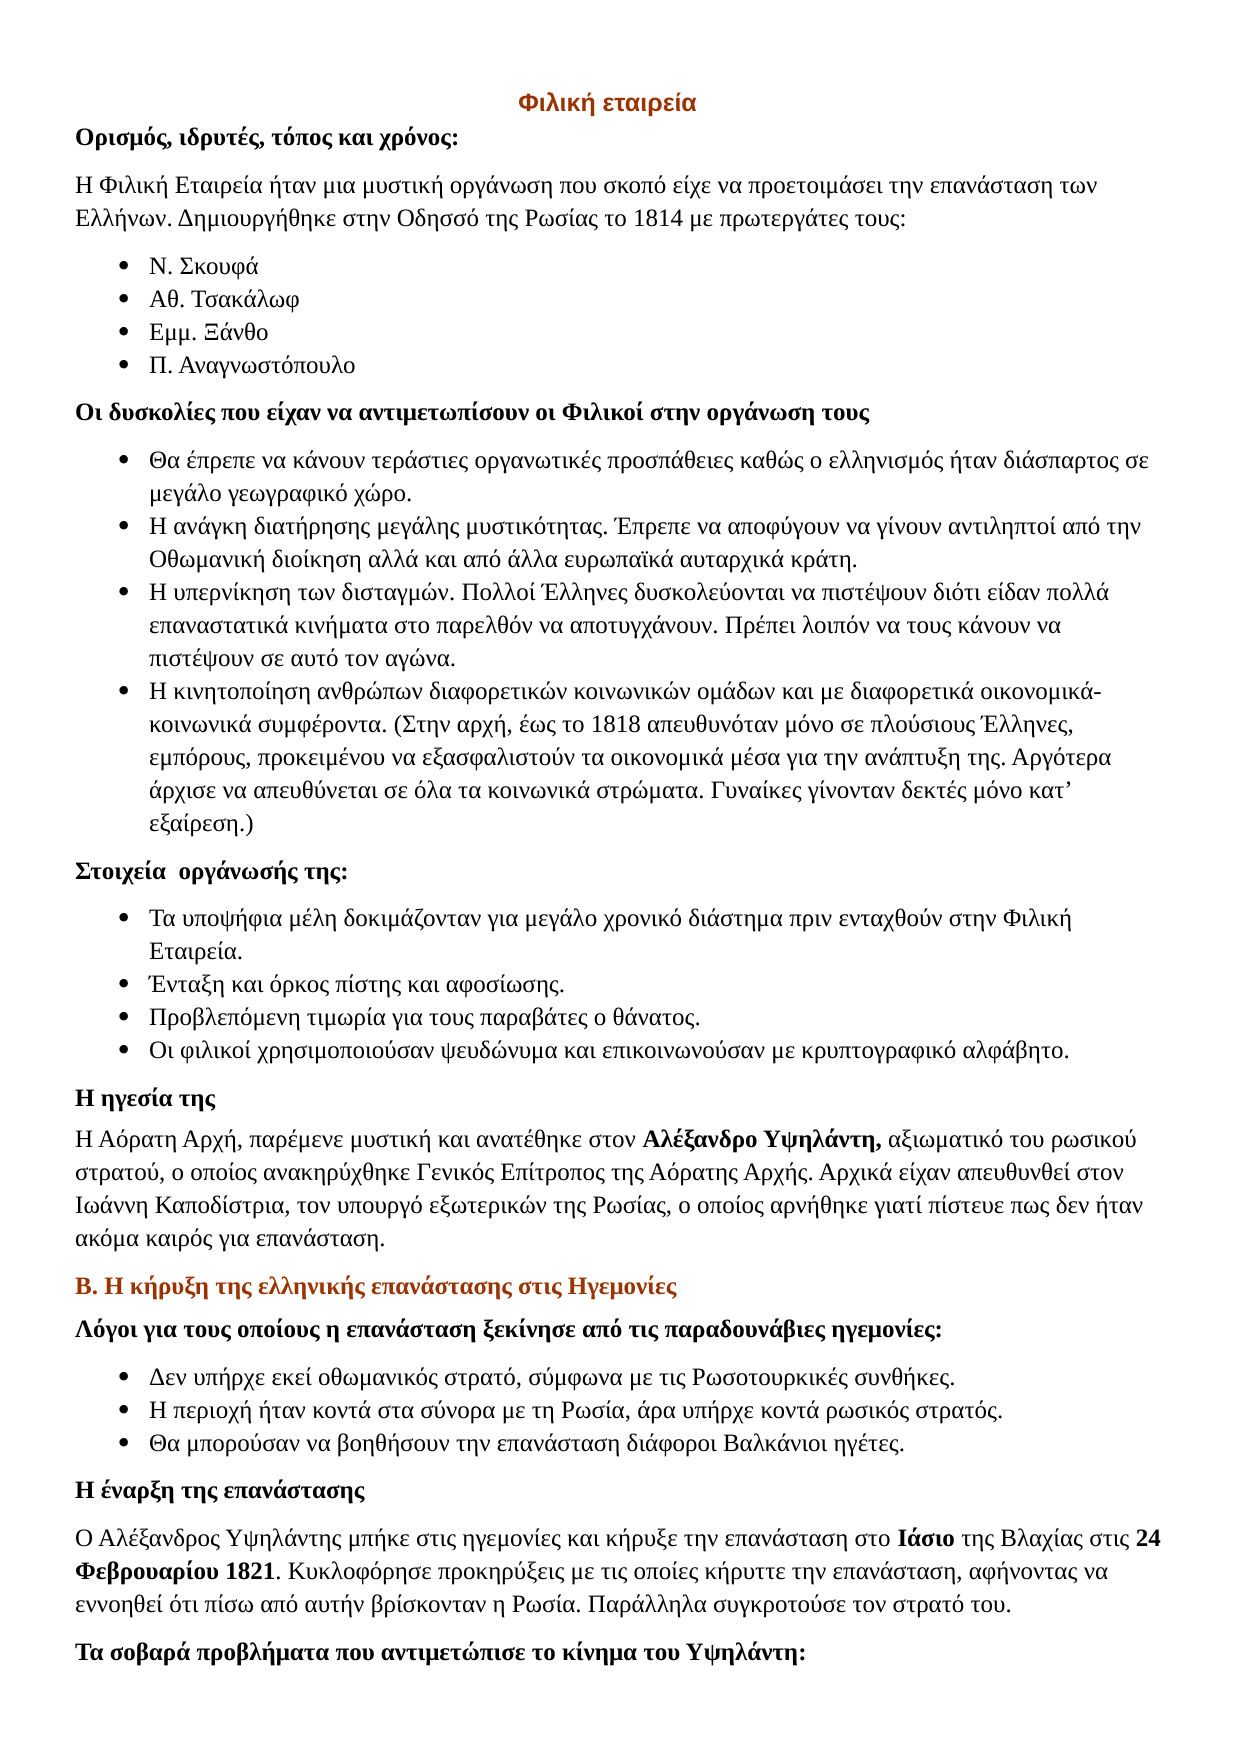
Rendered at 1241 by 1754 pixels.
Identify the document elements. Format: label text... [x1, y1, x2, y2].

list Οι φιλικοί χρησιμοποιούσαν ψευδώνυμα και επικοινωνούσαν με κρυπτογραφικό αλφάβητο. [119, 1036, 1165, 1064]
list Π. Αναγνωστόπουλο [119, 350, 1165, 378]
text Ορισμός, ιδρυτές, τόπος και χρόνος: [75, 122, 1165, 151]
list Προβλεπόμενη τιμωρία για τους παραβάτες ο θάνατος. [119, 1002, 1165, 1031]
list Αθ. Τσακάλωφ [119, 284, 1165, 312]
list Ν. Σκουφά [119, 251, 1165, 279]
text Η Αόρατη Αρχή, παρέμενε μυστική και ανατέθηκε στον Αλέξανδρο Υψηλάντη, αξιωματικό του ρωσικού στρατού, ο οποίος ανακηρύχθηκε Γενικός Επίτροπος της Αόρατης Αρχής. Αρχικά είχαν απευθυνθεί στον Ιωάννη Καποδίστρια, τον υπουργό εξωτερικών της Ρωσίας, ο οποίος αρνήθηκε γιατί πίστευε πως δεν ήταν ακόμα καιρός για επανάσταση. [75, 1124, 1165, 1252]
list Ένταξη και όρκος πίστης και αφοσίωσης. [119, 969, 1165, 998]
text Η Φιλική Εταιρεία ήταν μια μυστική οργάνωση που σκοπό είχε να προετοιμάσει την επανάσταση των Ελλήνων. Δημιουργήθηκε στην Οδησσό της Ρωσίας το 1814 με πρωτεργάτες τους: [75, 170, 1165, 232]
list Θα έπρεπε να κάνουν τεράστιες οργανωτικές προσπάθειες καθώς ο ελληνισμός ήταν διάσπαρτος σε μεγάλο γεωγραφικό χώρο. [119, 445, 1165, 507]
list Τα υποψήφια μέλη δοκιμάζονταν για μεγάλο χρονικό διάστημα πριν ενταχθούν στην Φιλική Εταιρεία. [119, 903, 1165, 965]
list Θα μπορούσαν να βοηθήσουν την επανάσταση διάφοροι Βαλκάνιοι ηγέτες. [119, 1428, 1165, 1457]
subtitle Β. Η κήρυξη της ελληνικής επανάστασης στις Ηγεμονίες [75, 1271, 1165, 1300]
subtitle Η ηγεσία της [75, 1083, 1165, 1112]
text Η έναρξη της επανάστασης [75, 1476, 1165, 1504]
text Τα σοβαρά προβλήματα που αντιμετώπισε το κίνημα του Υψηλάντη: [75, 1637, 1165, 1666]
text Οι δυσκολίες που είχαν να αντιμετωπίσουν οι Φιλικοί στην οργάνωση τους [75, 397, 1165, 426]
text Ο Αλέξανδρος Υψηλάντης μπήκε στις ηγεμονίες και κήρυξε την επανάσταση στο Ιάσιο της Βλαχίας στις 24 Φεβρουαρίου 1821. Κυκλοφόρησε προκηρύξεις με τις οποίες κήρυττε την επανάσταση, αφήνοντας να εννοηθεί ότι πίσω από αυτήν βρίσκονταν η Ρωσία. Παράλληλα συγκροτούσε τον στρατό του. [75, 1523, 1165, 1618]
text Στοιχεία οργάνωσής της: [75, 856, 1165, 884]
list Η περιοχή ήταν κοντά στα σύνορα με τη Ρωσία, άρα υπήρχε κοντά ρωσικός στρατός. [119, 1395, 1165, 1424]
list Η ανάγκη διατήρησης μεγάλης μυστικότητας. Έπρεπε να αποφύγουν να γίνουν αντιληπτοί από την Οθωμανική διοίκηση αλλά και από άλλα ευρωπαϊκά αυταρχικά κράτη. [119, 511, 1165, 573]
text Λόγοι για τους οποίους η επανάσταση ξεκίνησε από τις παραδουνάβιες ηγεμονίες: [75, 1314, 1165, 1343]
list Εμμ. Ξάνθο [119, 317, 1165, 346]
list Η κινητοποίηση ανθρώπων διαφορετικών κοινωνικών ομάδων και με διαφορετικά οικονομικά-κοινωνικά συμφέροντα. (Στην αρχή, έως το 1818 απευθυνόταν μόνο σε πλούσιους Έλληνες, εμπόρους, προκειμένου να εξασφαλιστούν τα οικονομικά μέσα για την ανάπτυξη της. Αργότερα άρχισε να απευθύνεται σε όλα τα κοινωνικά στρώματα. Γυναίκες γίνονταν δεκτές μόνο κατ’ εξαίρεση.) [119, 676, 1165, 837]
list Η υπερνίκηση των δισταγμών. Πολλοί Έλληνες δυσκολεύονται να πιστέψουν διότι είδαν πολλά επαναστατικά κινήματα στο παρελθόν να αποτυγχάνουν. Πρέπει λοιπόν να τους κάνουν να πιστέψουν σε αυτό τον αγώνα. [119, 577, 1165, 672]
subtitle Φιλική εταιρεία [75, 87, 1165, 116]
list Δεν υπήρχε εκεί οθωμανικός στρατό, σύμφωνα με τις Ρωσοτουρκικές συνθήκες. [119, 1362, 1165, 1391]
